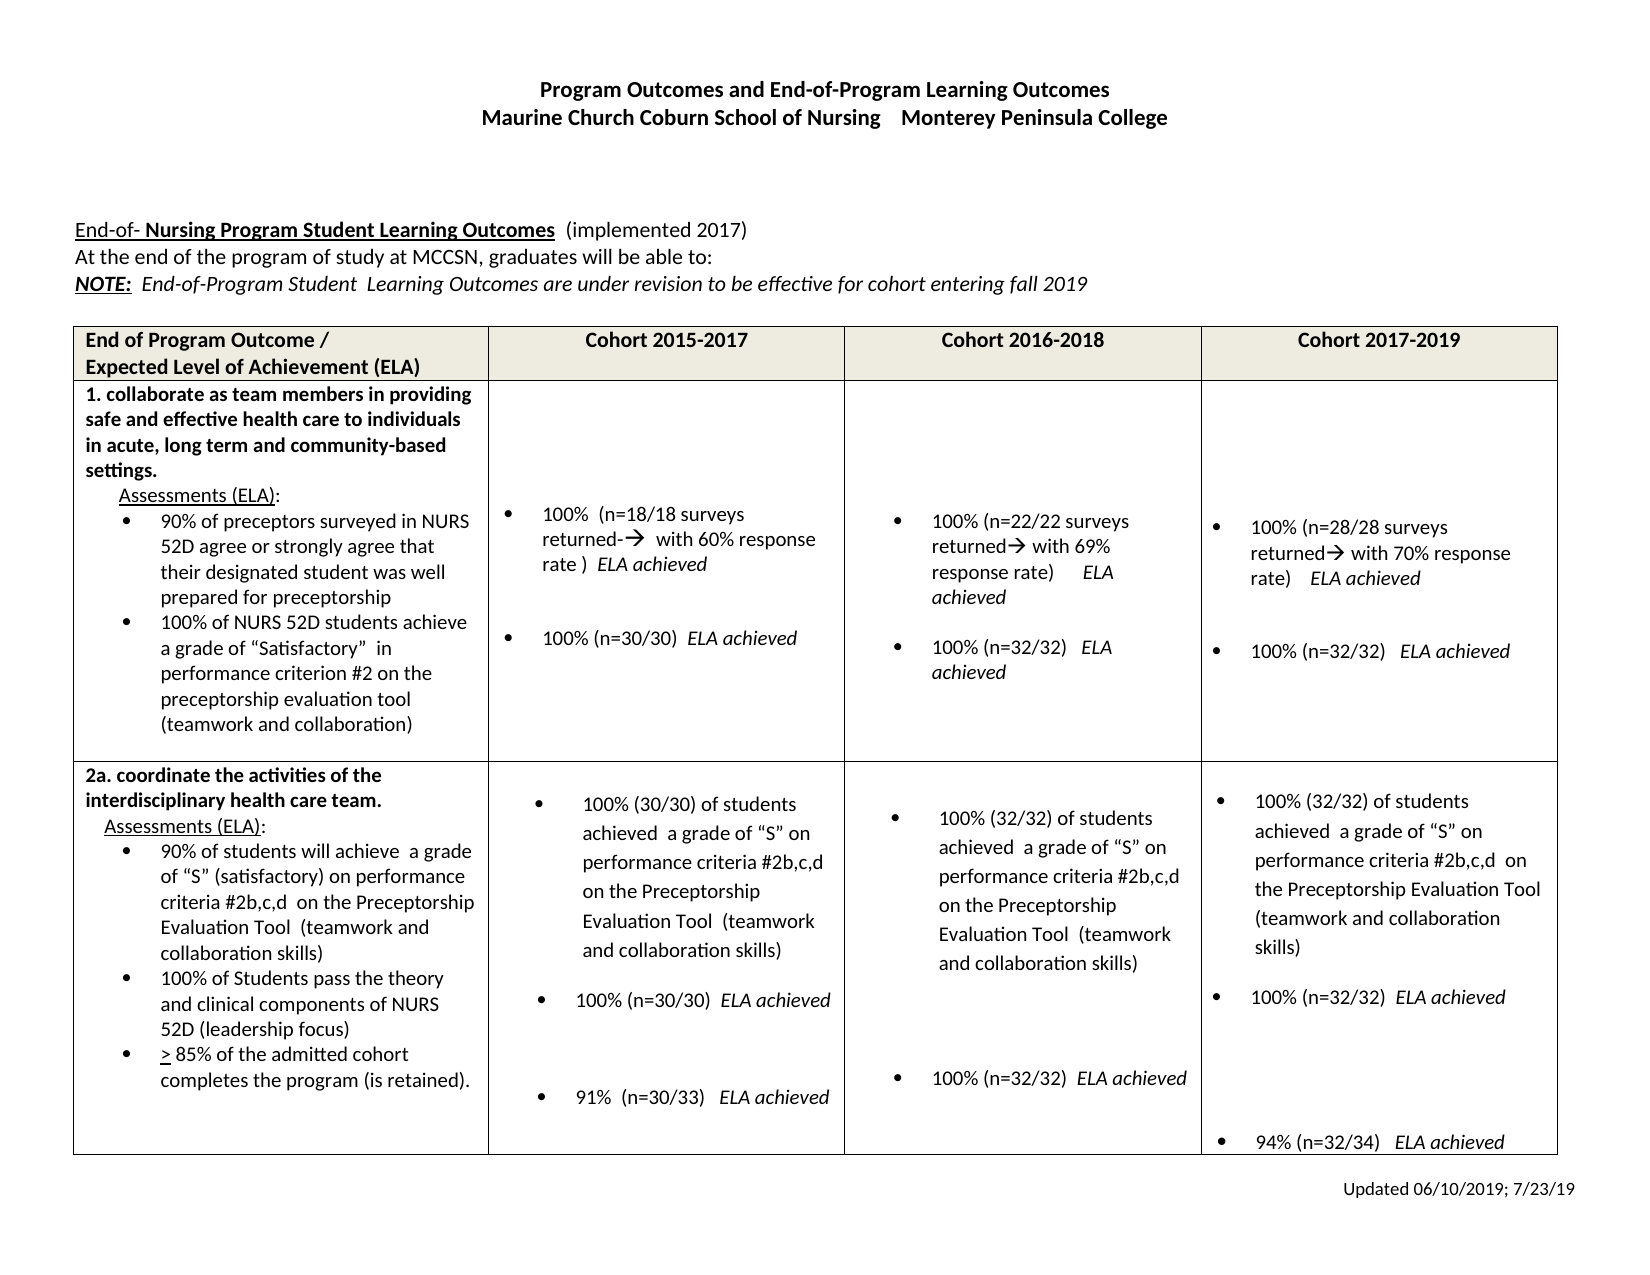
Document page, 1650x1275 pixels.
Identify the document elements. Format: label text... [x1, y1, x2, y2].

table_header Cohort 2015-2017 [489, 327, 844, 380]
table_header Cohort 2017-2019 [1202, 327, 1557, 380]
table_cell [74, 762, 488, 1154]
table_header End of Program Outcome / Expected Level of Achievement (ELA) [74, 327, 488, 380]
text End-of- Nursing Program Student Learning Outcomes (implemented 2017) [75, 188, 1575, 243]
table_header Cohort 2016-2018 [845, 327, 1201, 380]
table_cell 1. collaborate as team members in providing safe and effective health care to individuals in acute, long term and community-based settings. Assessments (ELA): 90% of preceptors surveyed in NURS 52D agree or strongly agree that their designated student was well prepared for preceptorship 100% of NURS 52D students achieve a grade of “Satisfactory” in performance criterion #2 on the preceptorship evaluation tool (teamwork and collaboration) [74, 381, 488, 761]
text NOTE: End-of-Program Student Learning Outcomes are under revision to be effective for cohort entering fall 2019 [75, 270, 1575, 297]
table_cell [1202, 762, 1557, 1154]
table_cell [489, 762, 844, 1154]
text At the end of the program of study at MCCSN, graduates will be able to: [75, 243, 1575, 270]
table_cell 100% (n=28/28 surveys returned with 70% response rate) ELA achieved 100% (n=32/32) ELA achieved [1202, 381, 1557, 761]
table_cell 100% (n=18/18 surveys returned- with 60% response rate ) ELA achieved 100% (n=30/30) ELA achieved [489, 381, 844, 761]
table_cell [845, 762, 1201, 1154]
table_cell 100% (n=22/22 surveys returned with 69% response rate) ELA achieved 100% (n=32/32) ELA achieved [845, 381, 1201, 761]
